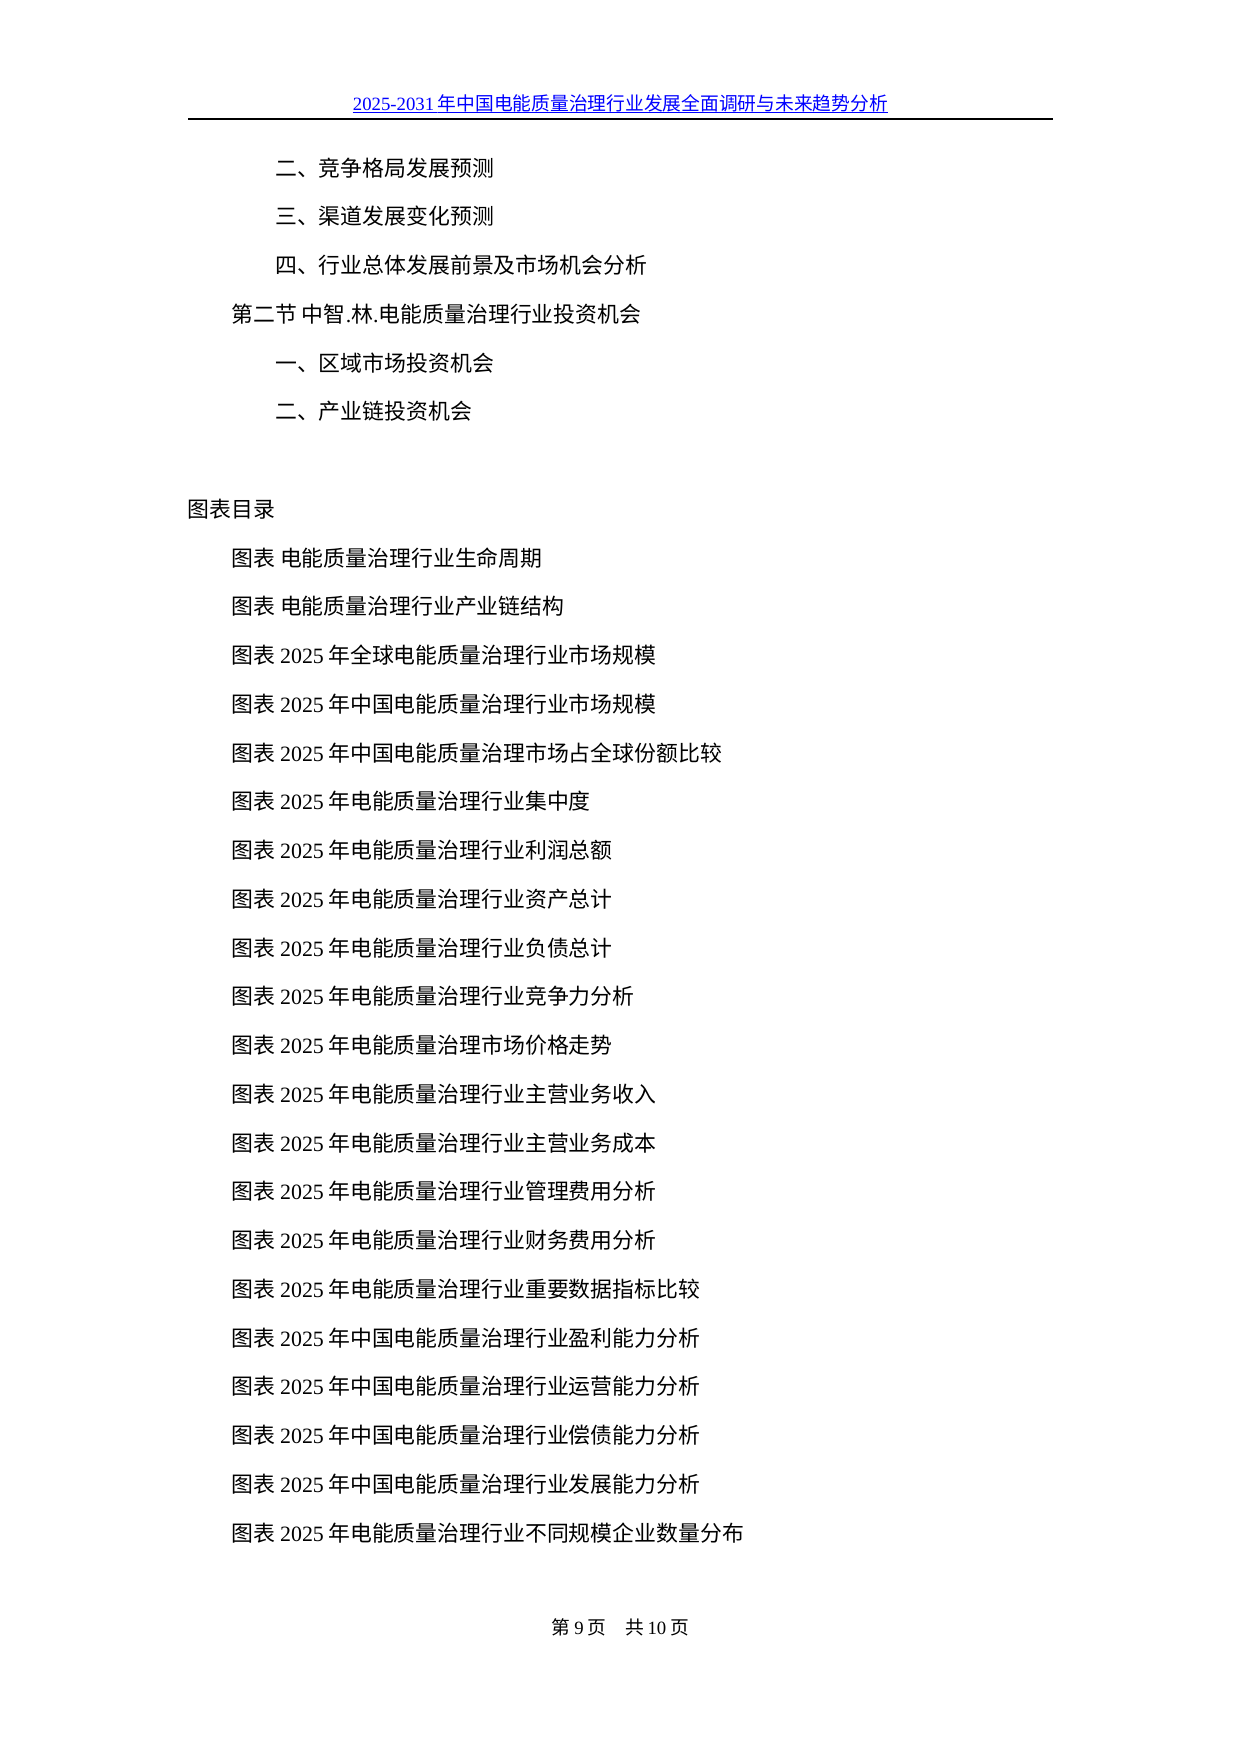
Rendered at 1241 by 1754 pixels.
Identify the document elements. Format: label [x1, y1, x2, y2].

text [187, 150, 1053, 1548]
